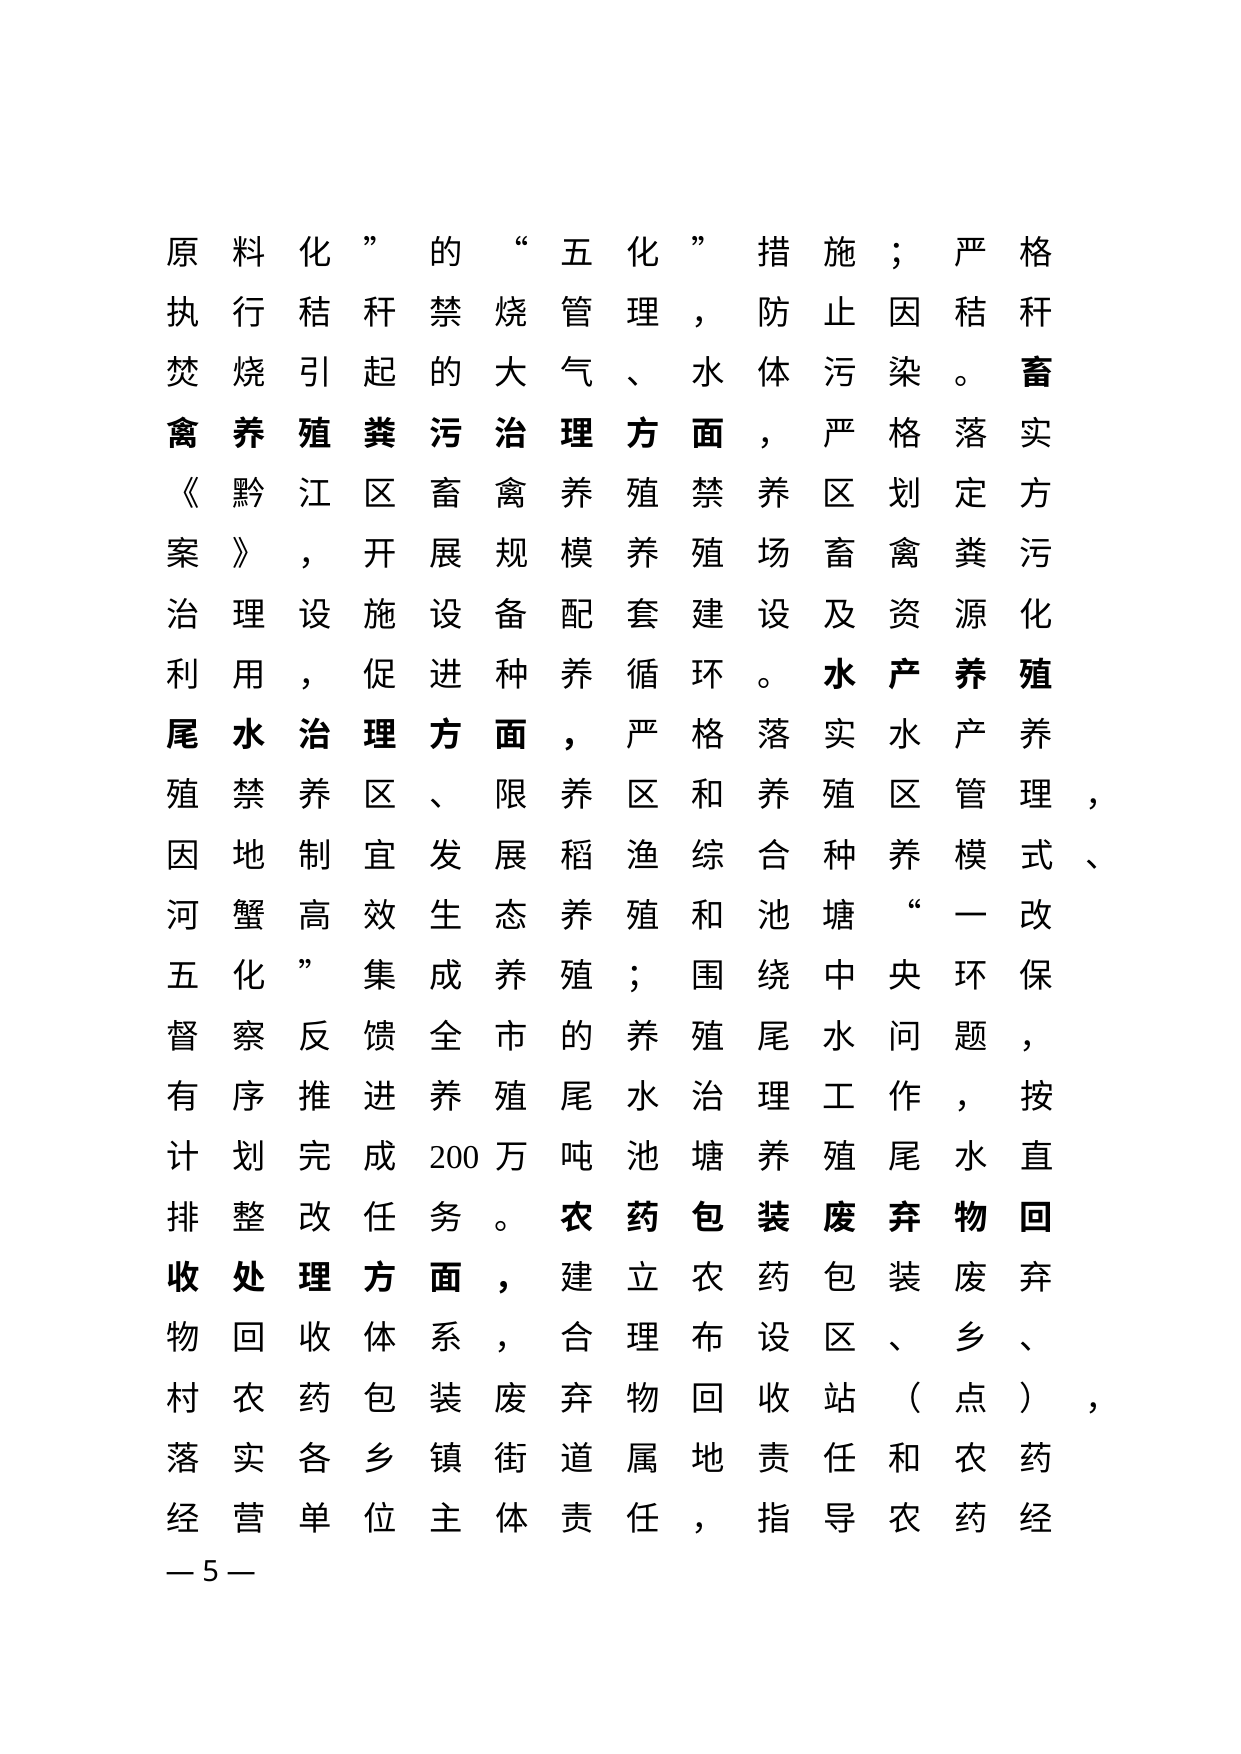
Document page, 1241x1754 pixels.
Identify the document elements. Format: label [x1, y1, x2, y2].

text [167, 219, 1085, 1546]
